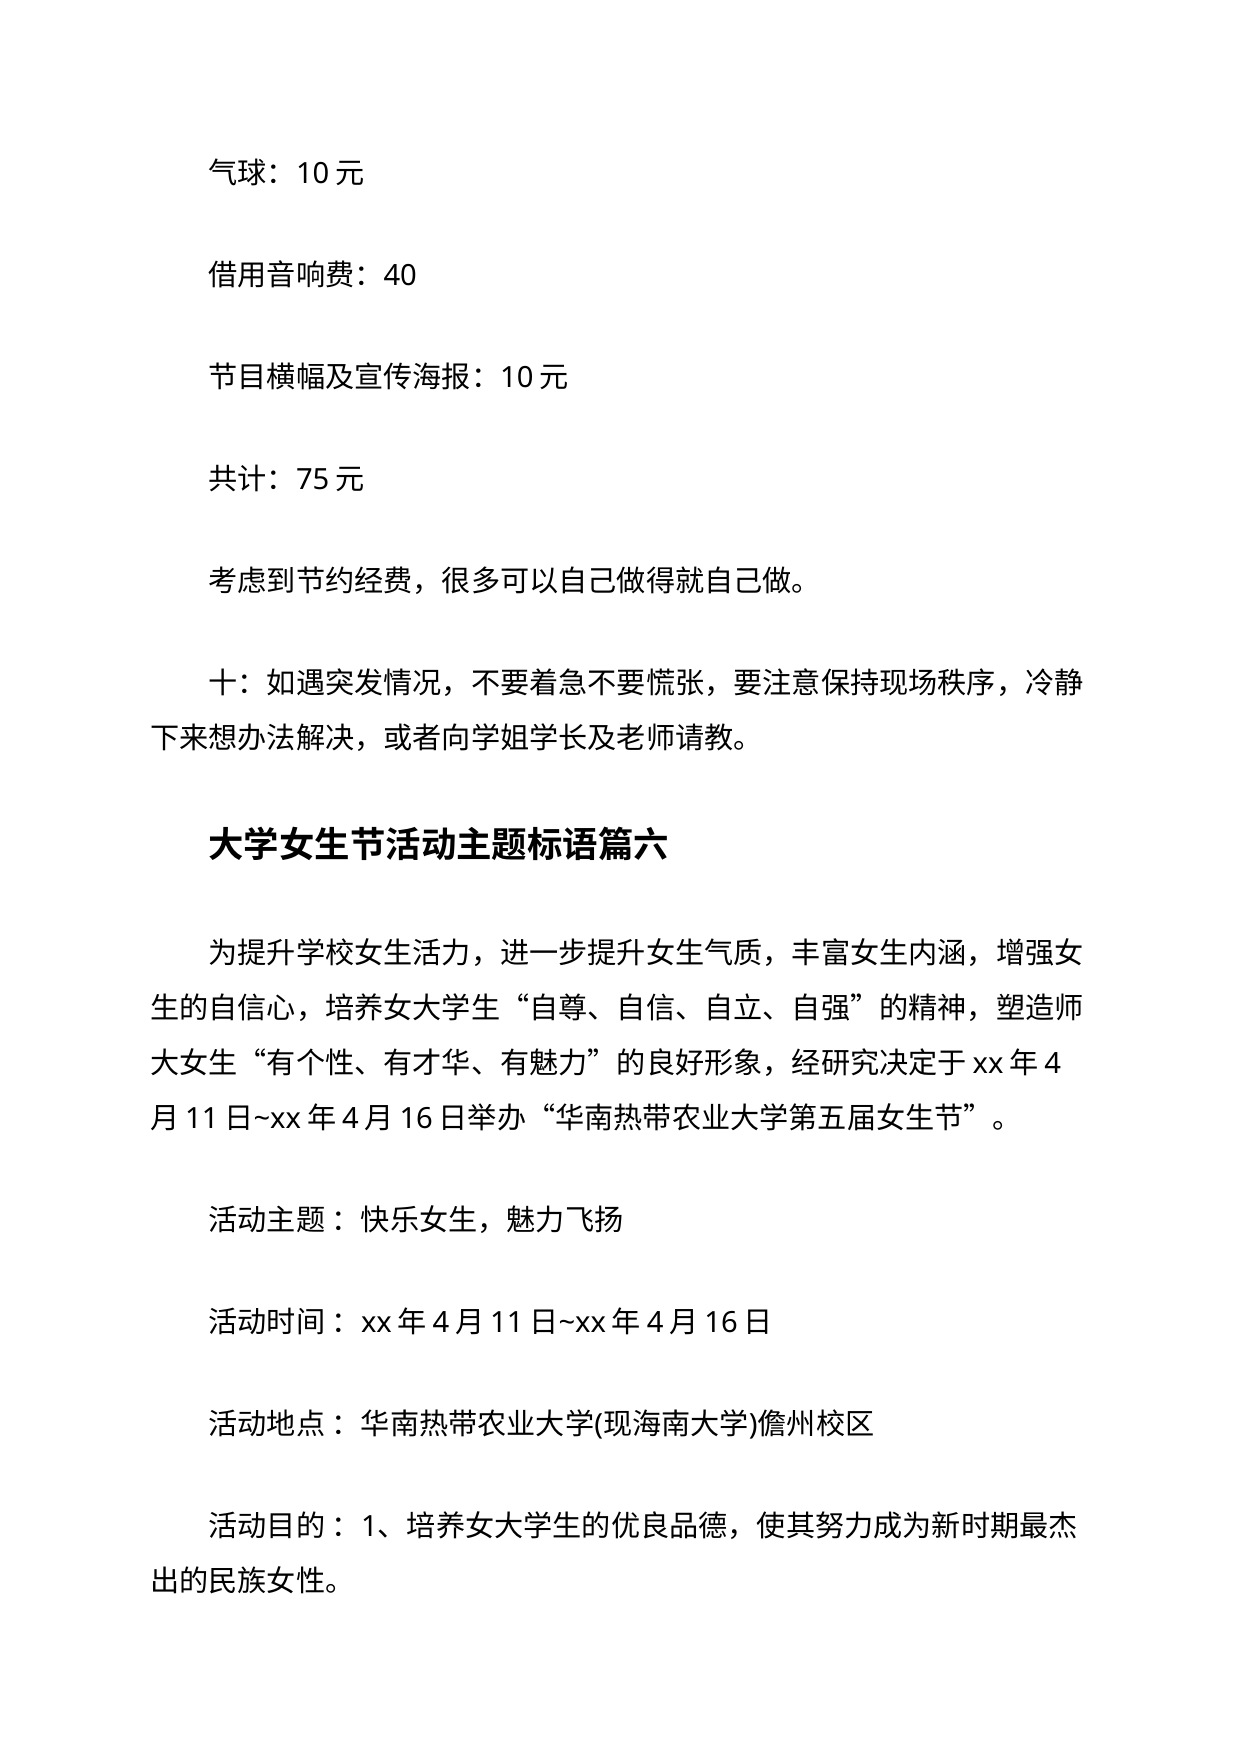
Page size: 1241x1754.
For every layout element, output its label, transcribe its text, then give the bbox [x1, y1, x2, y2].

text 节目横幅及宣传海报：10元 [150, 354, 1090, 396]
text 大学女生节活动主题标语篇六 [150, 816, 1090, 868]
text 借用音响费：40 [150, 252, 1090, 294]
text 活动主题 ：快乐女生，魅力飞扬 [150, 1197, 1090, 1239]
text 活动时间 ：xx年4月11日~xx年4月16日 [150, 1298, 1090, 1341]
text 为提升学校女生活力，进一步提升女生气质，丰富女生内涵，增强女生的自信心，培养女大学生“自尊、自信、自立、自强”的精神，塑造师大女生“有个性、有才华、有魅力”的良好形象，经研究决定于xx年4月11日~xx年4月16日举办“华南热带农业大学第五届女生节”。 [150, 930, 1090, 1137]
text 考虑到节约经费，很多可以自己做得就自己做。 [150, 558, 1090, 600]
text 十：如遇突发情况，不要着急不要慌张，要注意保持现场秩序，冷静下来想办法解决，或者向学姐学长及老师请教。 [150, 660, 1090, 757]
text 气球：10元 [150, 150, 1090, 192]
text 活动地点 ：华南热带农业大学(现海南大学)儋州校区 [150, 1400, 1090, 1443]
text 共计：75元 [150, 456, 1090, 498]
text 活动目的 ：1、培养女大学生的优良品德，使其努力成为新时期最杰出的民族女性。 [150, 1502, 1090, 1599]
